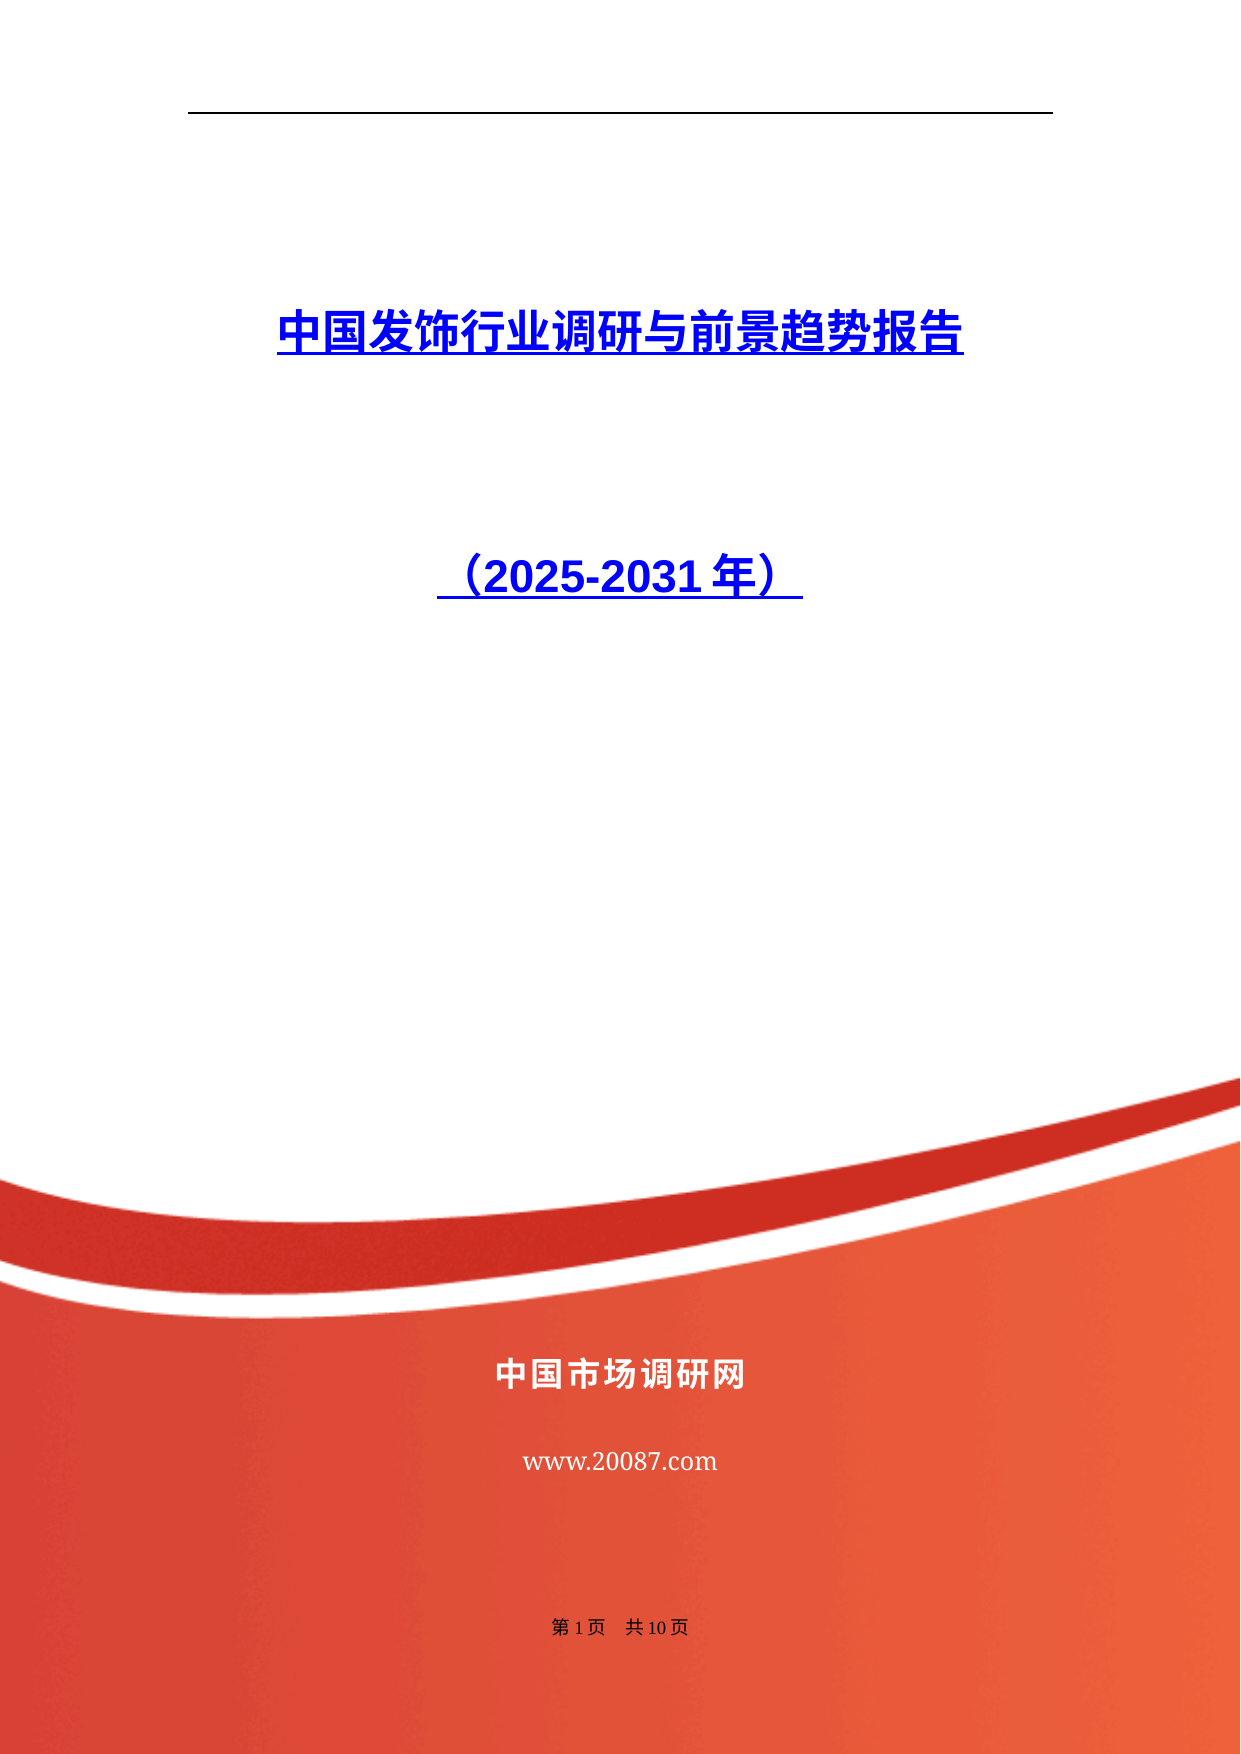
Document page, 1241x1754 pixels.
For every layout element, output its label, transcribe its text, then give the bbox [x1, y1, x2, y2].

text www.20087.com [187, 1428, 1053, 1493]
subtitle 中国市场调研网 [187, 1339, 1053, 1404]
table_header 中国发饰行业调研与前景趋势报告（2025-2031年） [188, 207, 1053, 773]
picture [0, 1006, 1241, 1754]
